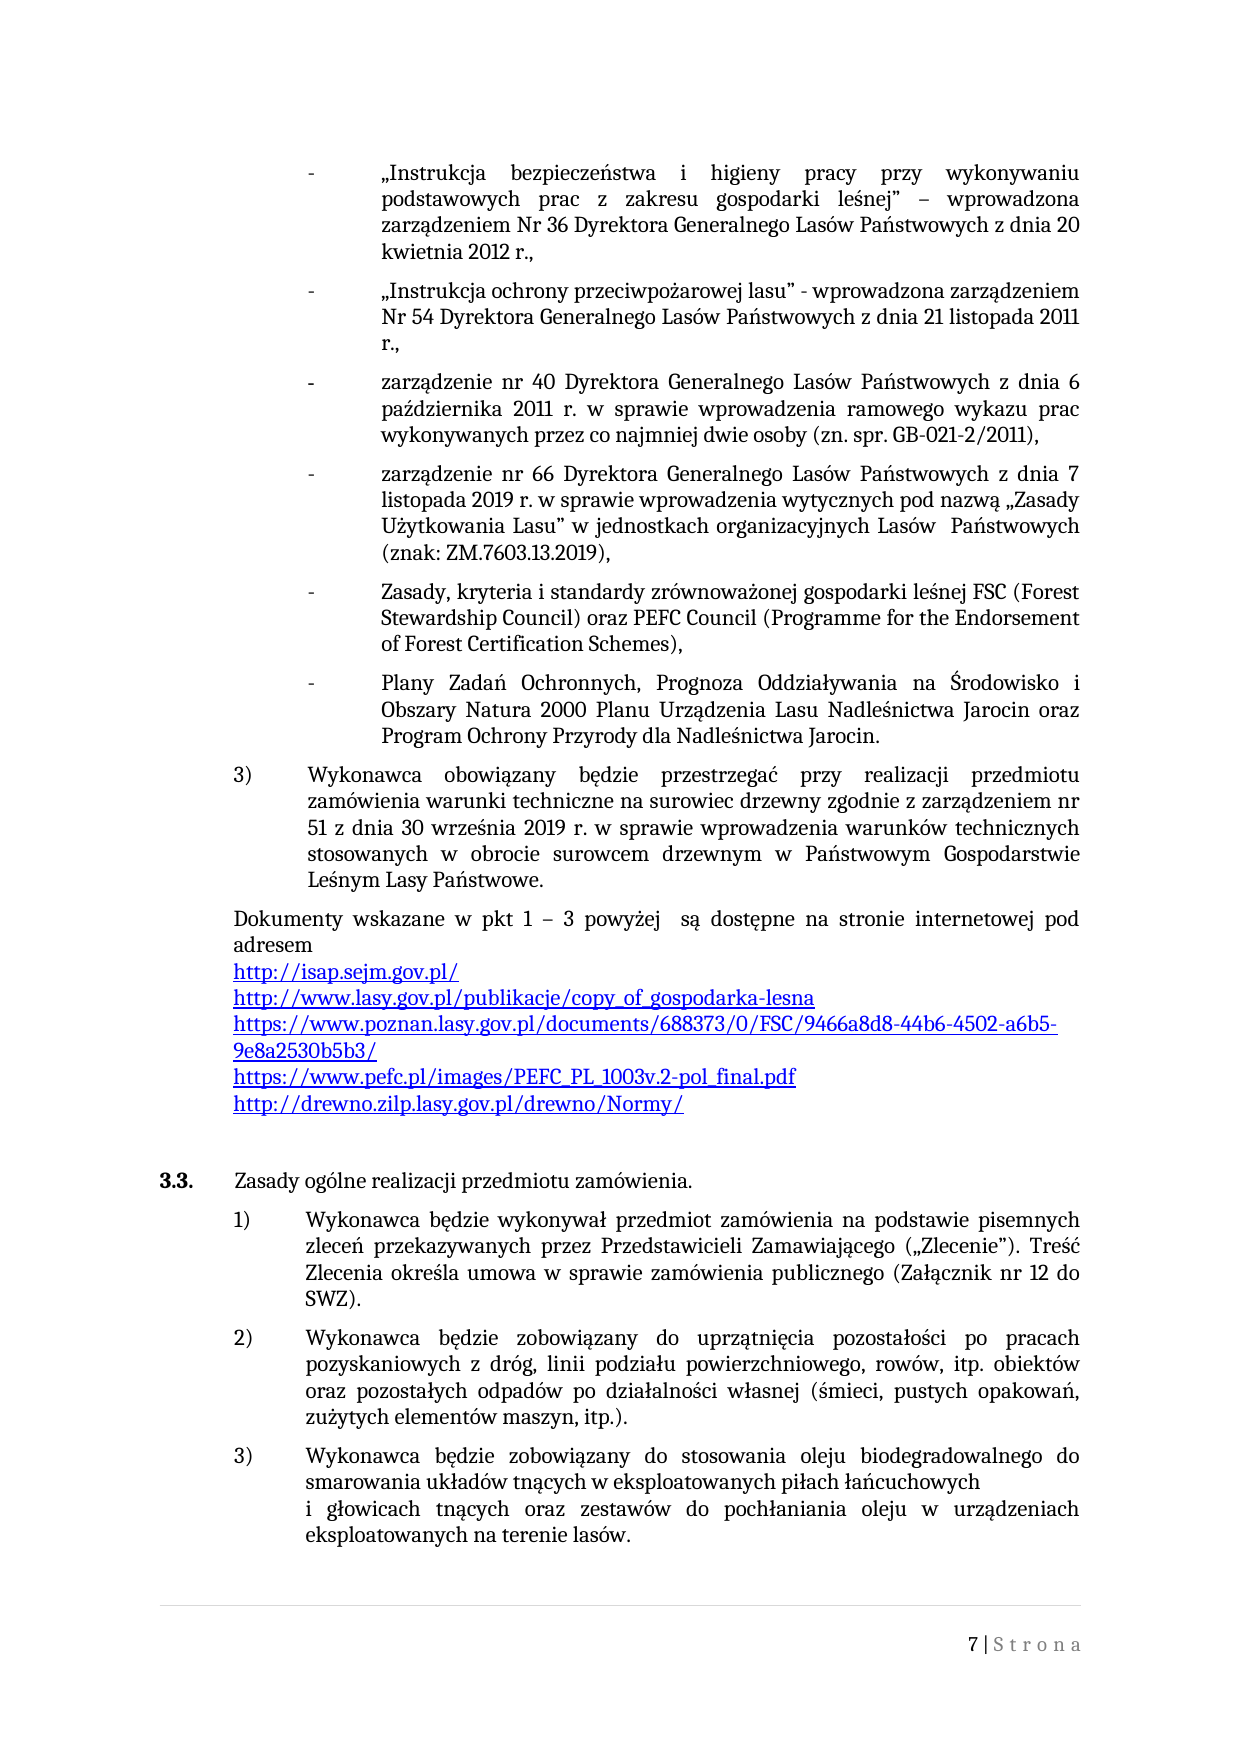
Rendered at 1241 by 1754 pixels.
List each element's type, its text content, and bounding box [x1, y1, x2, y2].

text - „Instrukcja bezpieczeństwa i higieny pracy przy wykonywaniu podstawowych prac z zakresu gospodarki leśnej” – wprowadzona zarządzeniem Nr 36 Dyrektora Generalnego Lasów Państwowych z dnia 20 kwietnia 2012 r., [307, 159, 1081, 265]
text https://www.poznan.lasy.gov.pl/documents/688373/0/FSC/9466a8d8-44b6-4502-a6b5-9e8a2530b5b3/ [233, 1011, 1081, 1064]
text - zarządzenie nr 40 Dyrektora Generalnego Lasów Państwowych z dnia 6 października 2011 r. w sprawie wprowadzenia ramowego wykazu prac wykonywanych przez co najmniej dwie osoby (zn. spr. GB-021-2/2011), [307, 369, 1081, 448]
text 3) Wykonawca będzie zobowiązany do stosowania oleju biodegradowalnego do smarowania układów tnących w eksploatowanych piłach łańcuchowych i głowicach tnących oraz zestawów do pochłaniania oleju w urządzeniach eksploatowanych na terenie lasów. [234, 1443, 1081, 1548]
text http://isap.sejm.gov.pl/ [159, 958, 1081, 985]
text Dokumenty wskazane w pkt 1 – 3 powyżej są dostępne na stronie internetowej pod adresem [233, 906, 1081, 958]
text 1) Wykonawca będzie wykonywał przedmiot zamówienia na podstawie pisemnych zleceń przekazywanych przez Przedstawicieli Zamawiającego („Zlecenie”). Treść Zlecenia określa umowa w sprawie zamówienia publicznego (Załącznik nr 12 do SWZ). [234, 1207, 1081, 1312]
text - Plany Zadań Ochronnych, Prognoza Oddziaływania na Środowisko i Obszary Natura 2000 Planu Urządzenia Lasu Nadleśnictwa Jarocin oraz Program Ochrony Przyrody dla Nadleśnictwa Jarocin. [307, 670, 1081, 749]
text https://www.pefc.pl/images/PEFC_PL_1003v.2-pol_final.pdf [233, 1064, 1081, 1090]
text 2) Wykonawca będzie zobowiązany do uprzątnięcia pozostałości po pracach pozyskaniowych z dróg, linii podziału powierzchniowego, rowów, itp. obiektów oraz pozostałych odpadów po działalności własnej (śmieci, pustych opakowań, zużytych elementów maszyn, itp.). [234, 1325, 1081, 1430]
text - zarządzenie nr 66 Dyrektora Generalnego Lasów Państwowych z dnia 7 listopada 2019 r. w sprawie wprowadzenia wytycznych pod nazwą „Zasady Użytkowania Lasu” w jednostkach organizacyjnych Lasów Państwowych (znak: ZM.7603.13.2019), [307, 461, 1081, 566]
text - Zasady, kryteria i standardy zrównoważonej gospodarki leśnej FSC (Forest Stewardship Council) oraz PEFC Council (Programme for the Endorsement of Forest Certification Schemes), [307, 578, 1081, 657]
text http://www.lasy.gov.pl/publikacje/copy_of_gospodarka-lesna [233, 985, 1081, 1011]
text http://drewno.zilp.lasy.gov.pl/drewno/Normy/ [233, 1090, 1081, 1117]
list Zasady ogólne realizacji przedmiotu zamówienia. [159, 1168, 1081, 1194]
text - „Instrukcja ochrony przeciwpożarowej lasu” - wprowadzona zarządzeniem Nr 54 Dyrektora Generalnego Lasów Państwowych z dnia 21 listopada 2011 r., [307, 277, 1081, 356]
text 3) Wykonawca obowiązany będzie przestrzegać przy realizacji przedmiotu zamówienia warunki techniczne na surowiec drzewny zgodnie z zarządzeniem nr 51 z dnia 30 września 2019 r. w sprawie wprowadzenia warunków technicznych stosowanych w obrocie surowcem drzewnym w Państwowym Gospodarstwie Leśnym Lasy Państwowe. [233, 762, 1081, 893]
